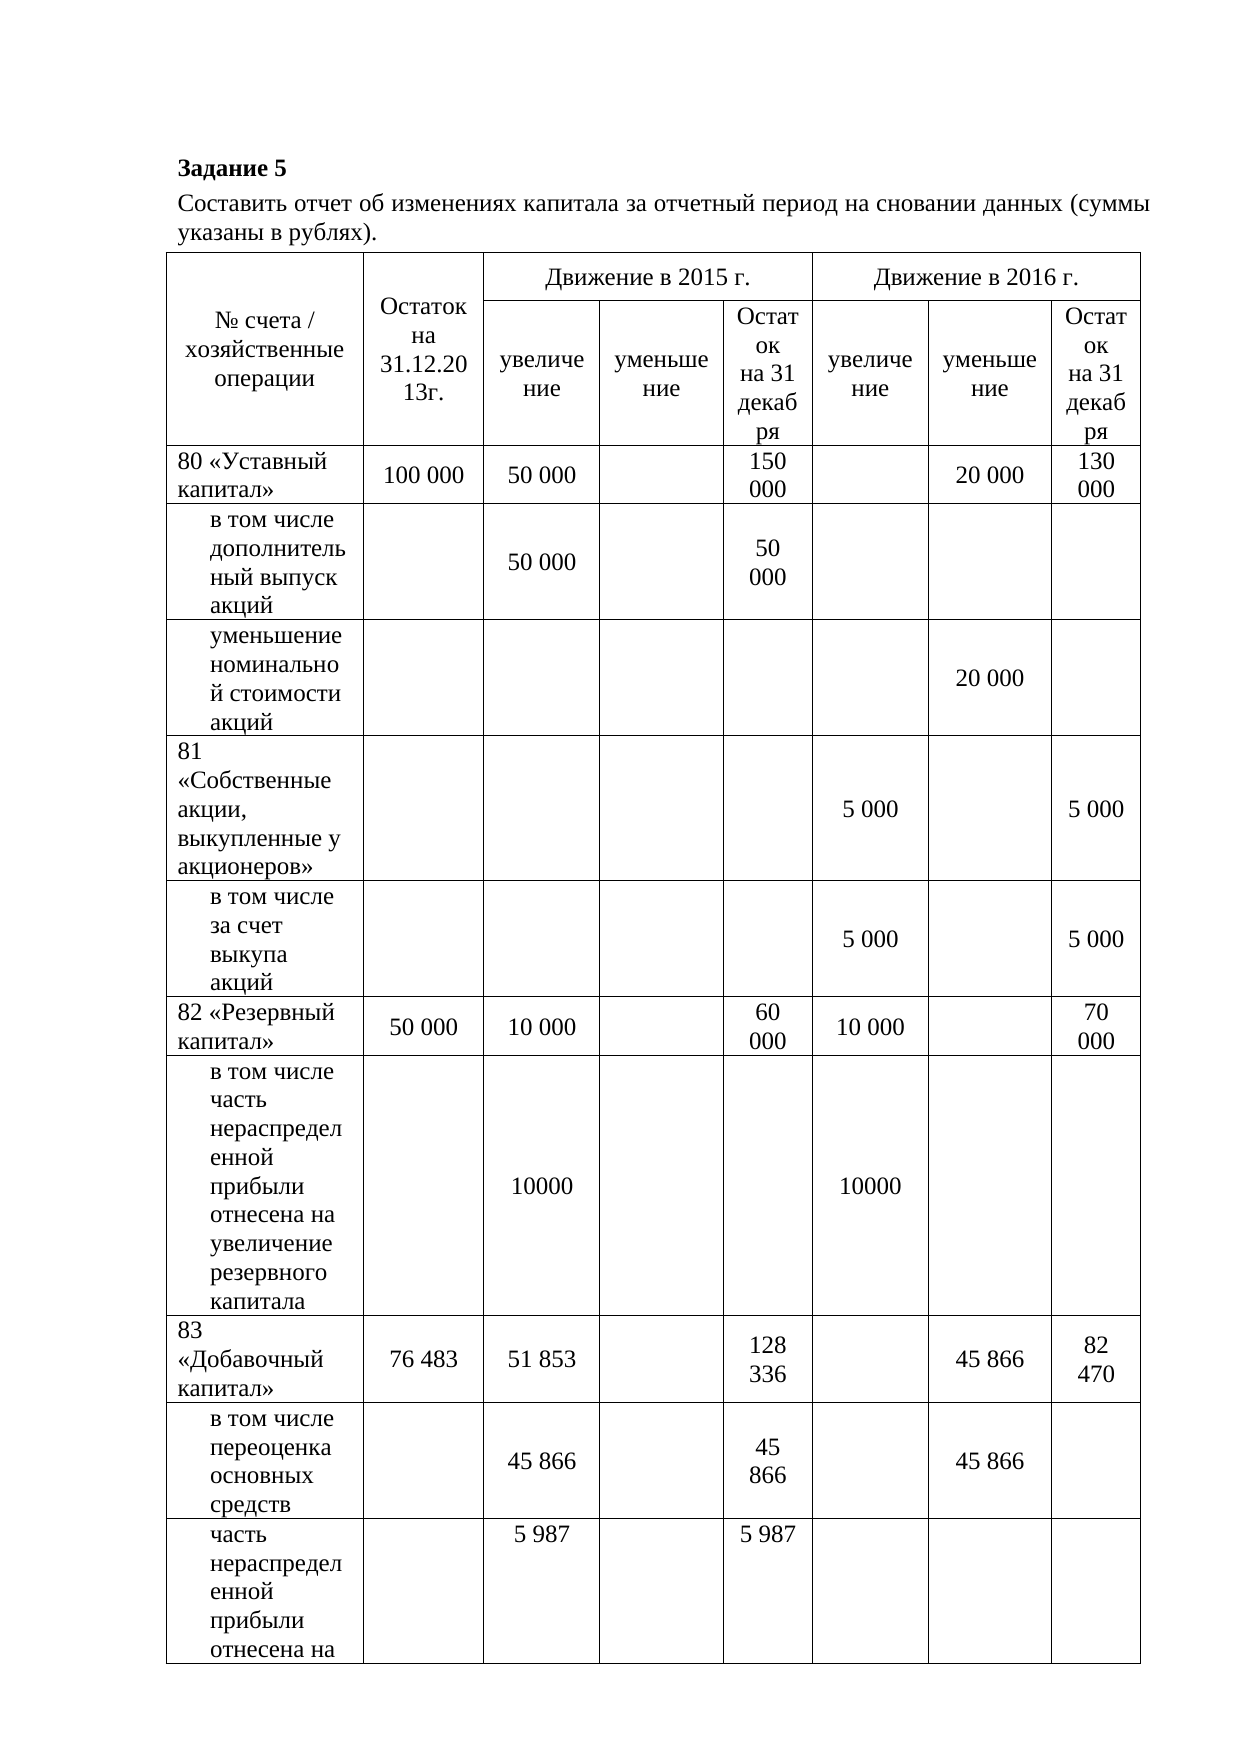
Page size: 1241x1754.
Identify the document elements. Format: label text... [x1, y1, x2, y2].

table_cell 50 000 [724, 504, 812, 619]
table_cell [364, 736, 483, 880]
table_cell [1052, 620, 1140, 735]
table_cell 128 336 [724, 1316, 812, 1402]
table_cell [724, 881, 812, 996]
table_cell уменьшение номинальной стоимости акций [167, 620, 363, 735]
text Задание 5 [177, 153, 1152, 182]
table_cell 20 000 [929, 620, 1051, 735]
table_cell [929, 1519, 1051, 1663]
table_header № счета / хозяйственные операции [167, 253, 363, 445]
table_cell 5 000 [1052, 881, 1140, 996]
table_cell [1052, 1056, 1140, 1314]
table_cell [600, 1403, 723, 1518]
table_cell 50 000 [484, 446, 599, 503]
table_cell [600, 504, 723, 619]
table_cell 130 000 [1052, 446, 1140, 503]
table_cell [929, 504, 1051, 619]
table_cell 80 «Уставный капитал» [167, 446, 363, 503]
table_cell в том числе часть нераспределенной прибыли отнесена на увеличение резервного капитала [167, 1056, 363, 1314]
table_cell [813, 1403, 928, 1518]
table_cell [600, 1056, 723, 1314]
table_cell [724, 620, 812, 735]
table_cell 10000 [484, 1056, 599, 1314]
table_cell 5 987 [724, 1519, 812, 1663]
table_cell [484, 620, 599, 735]
table_cell 45 866 [929, 1403, 1051, 1518]
table_cell уменьшение [600, 301, 723, 445]
table_cell [600, 620, 723, 735]
table_cell в том числе за счет выкупа акций [167, 881, 363, 996]
table_cell 10000 [813, 1056, 928, 1314]
table_cell [724, 1056, 812, 1314]
table_cell [813, 504, 928, 619]
table_cell [813, 1519, 928, 1663]
table_cell 5 987 [484, 1519, 599, 1663]
table_cell 50 000 [484, 504, 599, 619]
table_cell [600, 446, 723, 503]
table_cell 82 «Резервный капитал» [167, 997, 363, 1055]
table_cell [364, 1056, 483, 1314]
table_cell [724, 736, 812, 880]
table_cell [1052, 1403, 1140, 1518]
table_cell в том числе переоценка основных средств [167, 1403, 363, 1518]
table_cell [929, 1056, 1051, 1314]
table_cell 5 000 [813, 736, 928, 880]
table_cell Остаток на 31 декабря [724, 301, 812, 445]
table_cell 82 470 [1052, 1316, 1140, 1402]
table_cell [600, 1316, 723, 1402]
table_cell часть нераспределенной прибыли отнесена на увеличение добавочного капитала [167, 1519, 363, 1663]
table_cell [600, 736, 723, 880]
table_cell [600, 1519, 723, 1663]
table_cell 45 866 [724, 1403, 812, 1518]
table_cell [929, 881, 1051, 996]
table_cell 5 000 [1052, 736, 1140, 880]
table_header Остаток на 31.12.2013г. [364, 253, 483, 445]
table_cell 70 000 [1052, 997, 1140, 1055]
table_cell [600, 997, 723, 1055]
table_cell [813, 1316, 928, 1402]
table_cell 60 000 [724, 997, 812, 1055]
table_cell [364, 504, 483, 619]
table_cell [600, 881, 723, 996]
table_cell увеличение [813, 301, 928, 445]
table_cell [364, 881, 483, 996]
table_cell [929, 997, 1051, 1055]
table_header Движение в 2016 г. [813, 253, 1140, 300]
table_cell 50 000 [364, 997, 483, 1055]
table_cell уменьшение [929, 301, 1051, 445]
table_cell 5 000 [813, 881, 928, 996]
table_cell [813, 620, 928, 735]
table_cell 10 000 [813, 997, 928, 1055]
table_cell 45 866 [929, 1316, 1051, 1402]
table_cell [364, 1403, 483, 1518]
table_cell [929, 736, 1051, 880]
table_cell [364, 1519, 483, 1663]
table_header Движение в 2015 г. [484, 253, 812, 300]
table_cell [1052, 504, 1140, 619]
table_cell [484, 736, 599, 880]
table_cell 150 000 [724, 446, 812, 503]
table_cell 10 000 [484, 997, 599, 1055]
table_cell [1052, 1519, 1140, 1663]
table_cell 76 483 [364, 1316, 483, 1402]
table_cell 45 866 [484, 1403, 599, 1518]
table_cell Остаток на 31 декабря [1052, 301, 1140, 445]
table_cell 51 853 [484, 1316, 599, 1402]
table_cell 81 «Собственные акции, выкупленные у акционеров» [167, 736, 363, 880]
table_cell [813, 446, 928, 503]
table_cell в том числе дополнительный выпуск акций [167, 504, 363, 619]
table_cell 20 000 [929, 446, 1051, 503]
table_cell 83 «Добавочный капитал» [167, 1316, 363, 1402]
table_cell увеличение [484, 301, 599, 445]
text Составить отчет об изменениях капитала за отчетный период на сновании данных (суммы указаны в рублях). [177, 188, 1152, 246]
table_cell [484, 881, 599, 996]
table_cell [364, 620, 483, 735]
table_cell 100 000 [364, 446, 483, 503]
